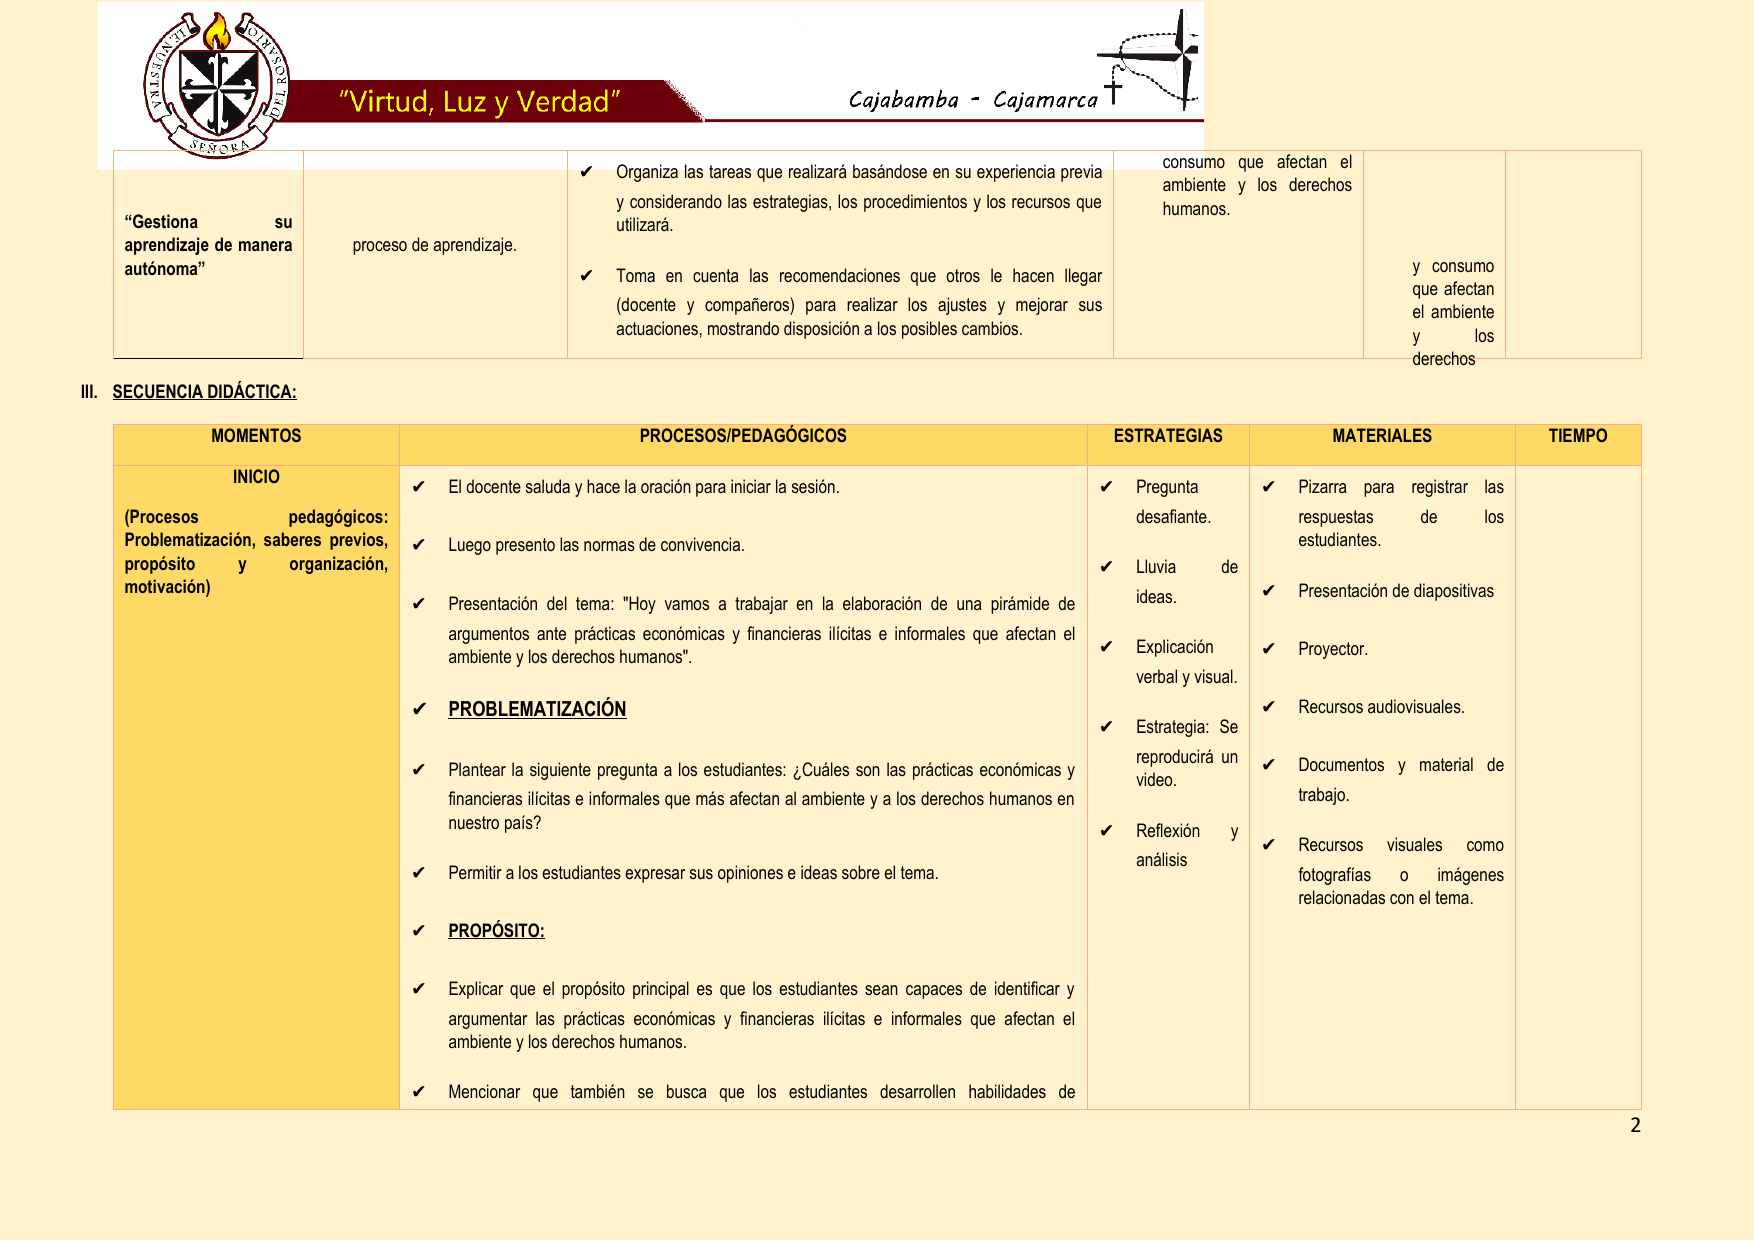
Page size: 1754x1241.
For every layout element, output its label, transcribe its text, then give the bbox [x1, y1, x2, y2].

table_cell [568, 151, 1113, 358]
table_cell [400, 466, 1087, 1109]
picture [97, 2, 1205, 170]
table_cell “Gestiona su aprendizaje de manera autónoma” [114, 151, 303, 358]
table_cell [1088, 466, 1249, 1109]
table_header TIEMPO [1516, 425, 1641, 465]
table_header ESTRATEGIAS [1088, 425, 1249, 465]
table_header MATERIALES [1250, 425, 1515, 465]
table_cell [114, 466, 399, 1109]
table_header PROCESOS/PEDAGÓGICOS [400, 425, 1087, 465]
table_cell [1516, 466, 1641, 1109]
table_header MOMENTOS [114, 425, 399, 465]
picture [1114, 151, 1205, 170]
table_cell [304, 151, 567, 358]
list SECUENCIA DIDÁCTICA: [39, 381, 1641, 402]
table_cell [1250, 466, 1515, 1109]
